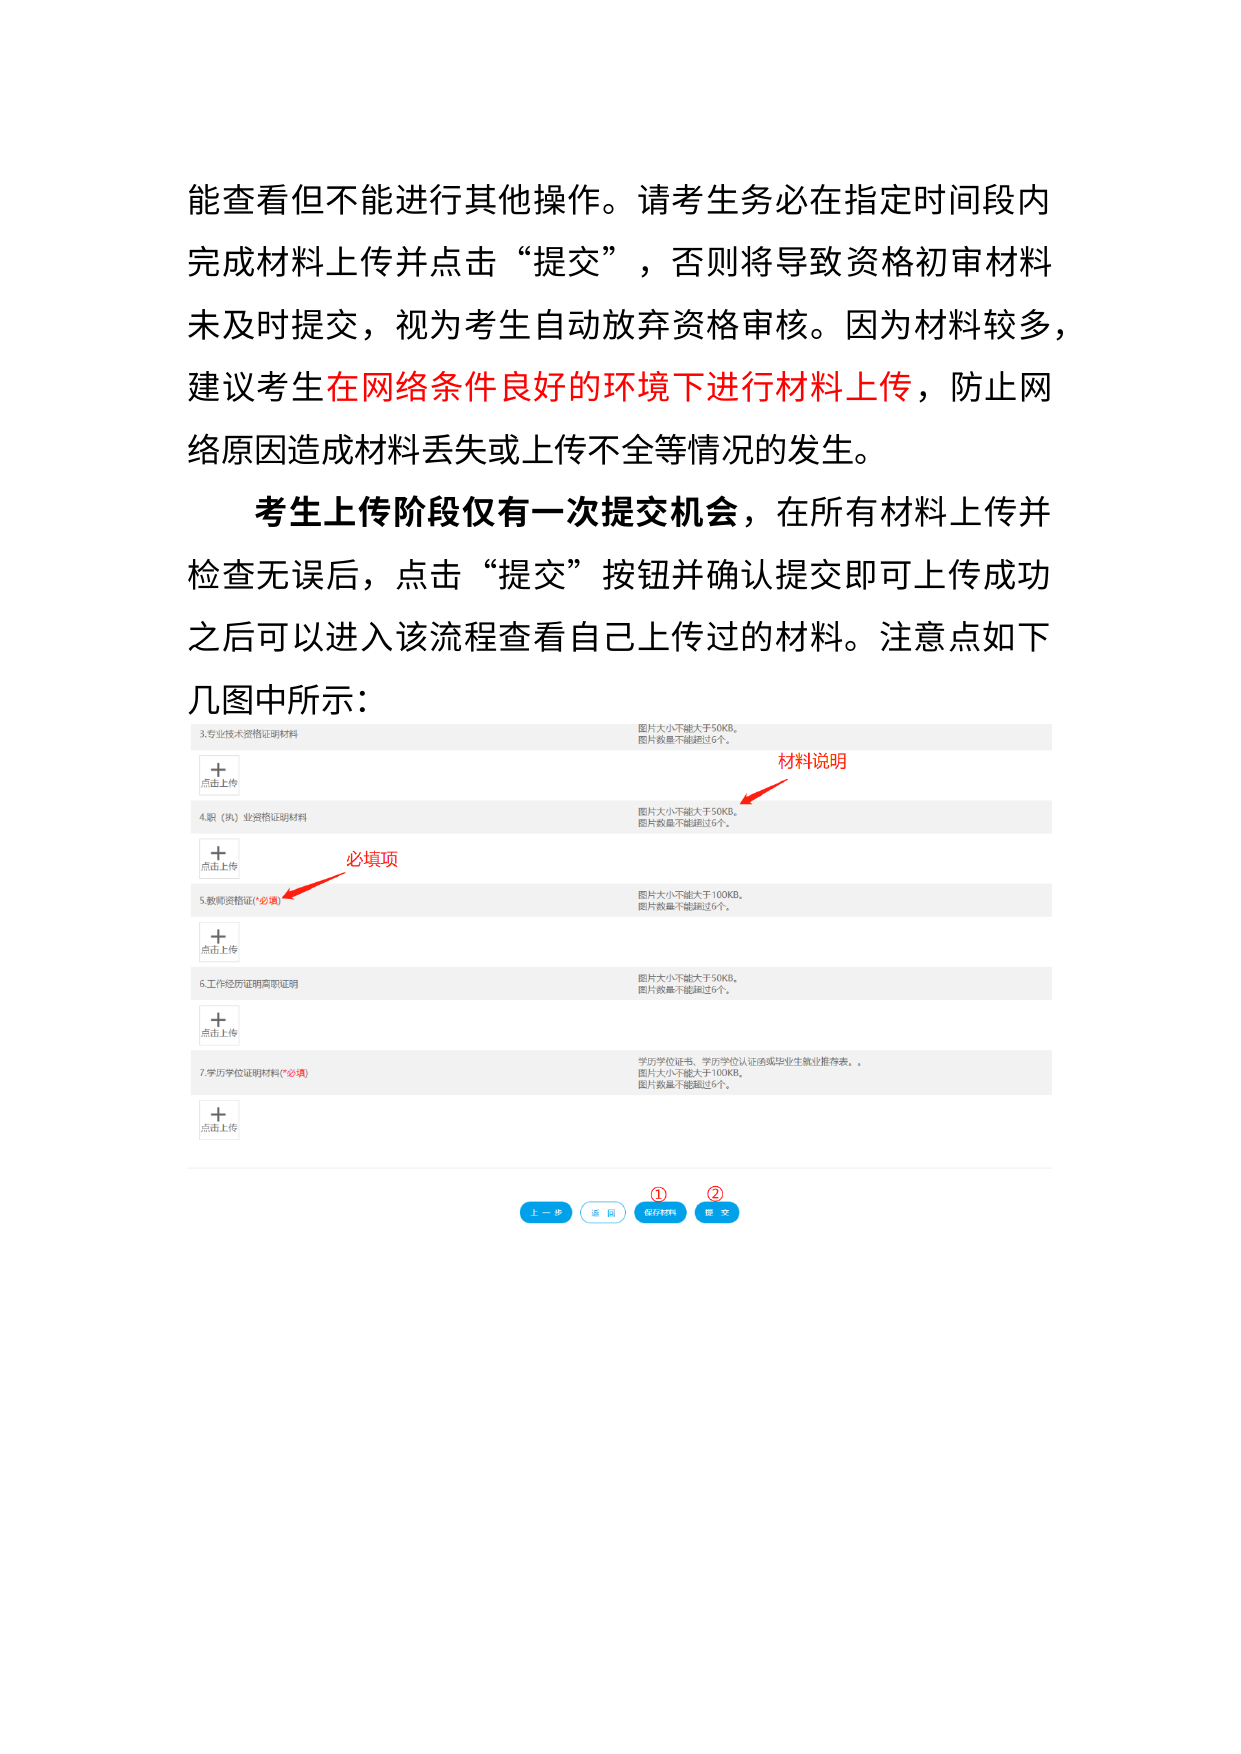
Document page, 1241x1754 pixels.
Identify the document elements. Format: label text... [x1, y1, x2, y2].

picture [187, 724, 1052, 1229]
text 考生上传阶段仅有一次提交机会，在所有材料上传并检查无误后，点击“提交”按钮并确认提交即可上传成功，之后可以进入该流程查看自己上传过的材料。注意点如下几图中所示： [187, 474, 1053, 724]
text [187, 162, 1053, 474]
